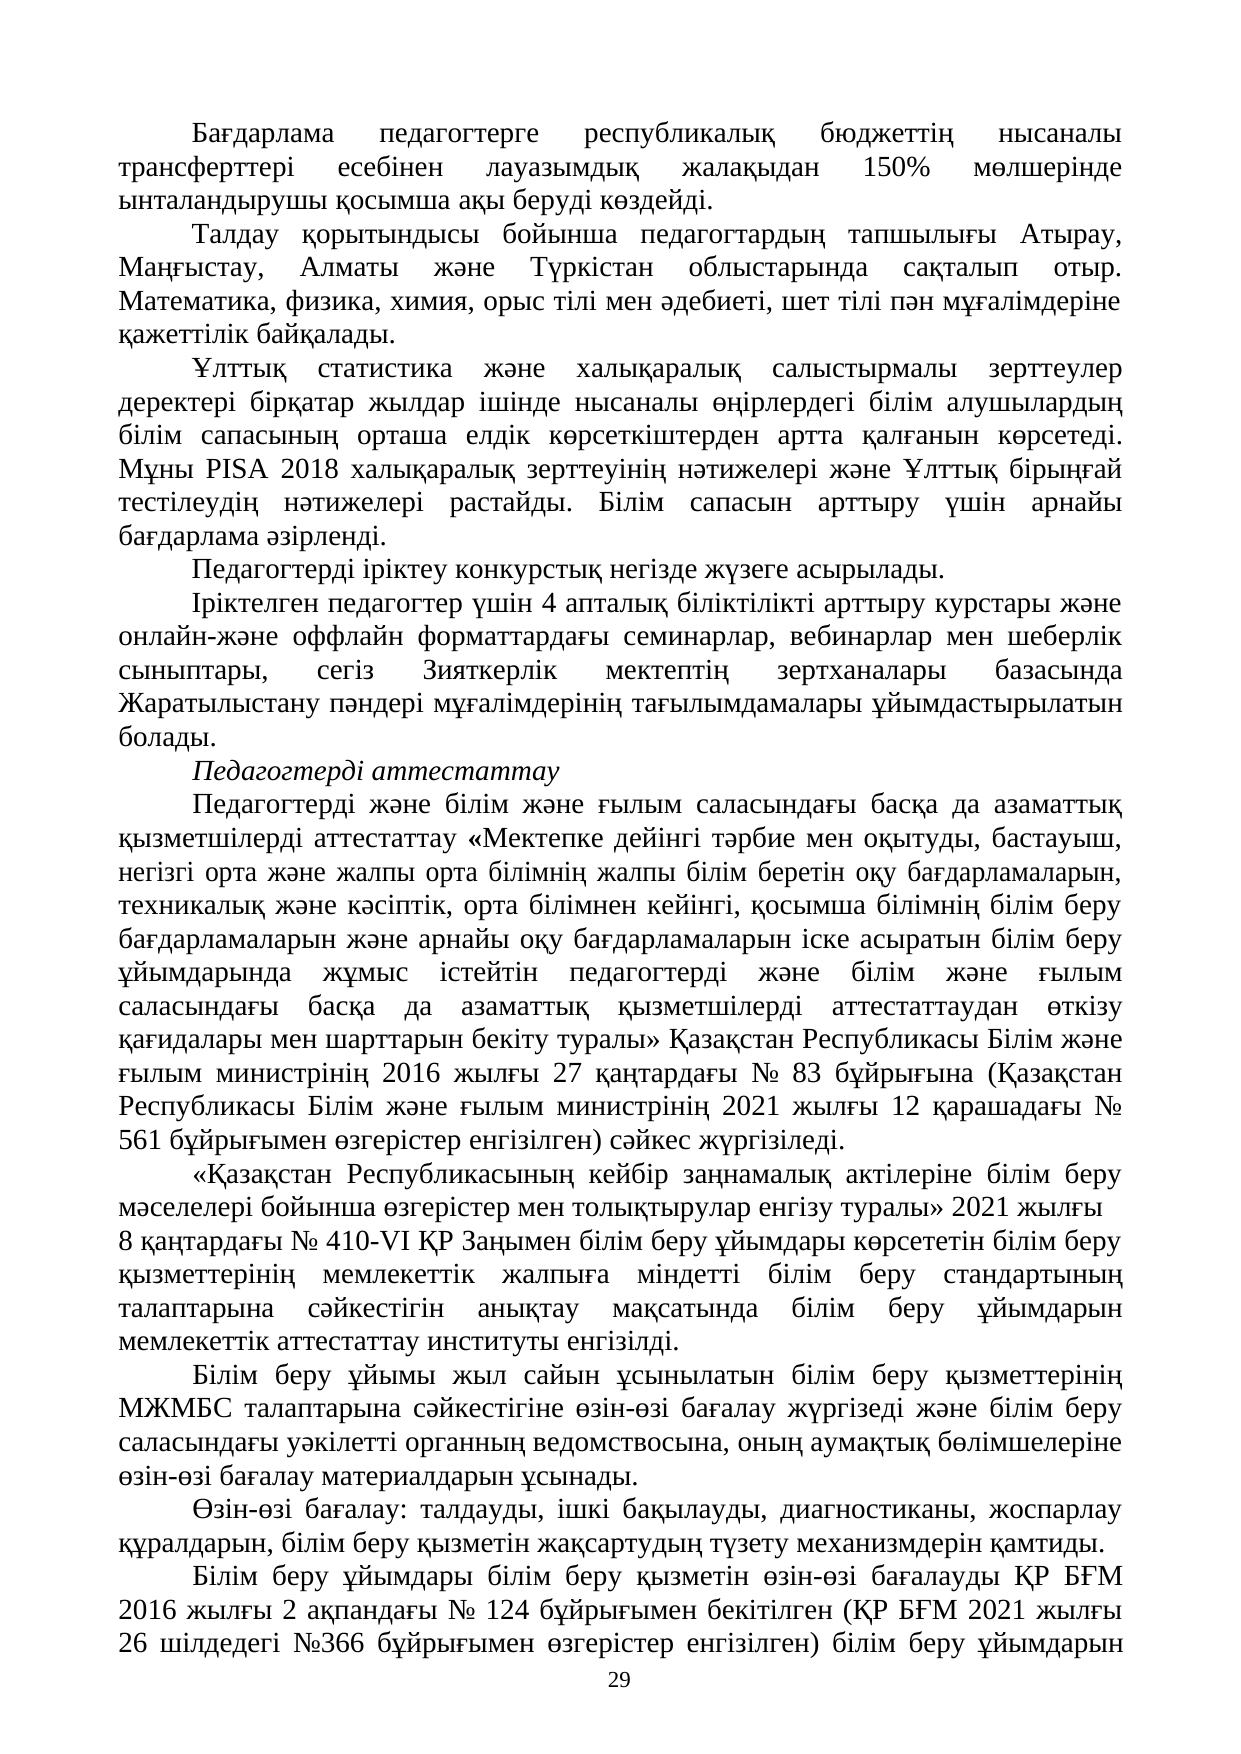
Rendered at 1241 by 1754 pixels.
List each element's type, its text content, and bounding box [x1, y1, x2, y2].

text Педагогтерді аттестаттау [192, 753, 1240, 787]
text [118, 1558, 1123, 1659]
text Бағдарлама педагогтерге республикалық бюджеттің нысаналы трансферттері есебінен лауазымдық жалақыдан 150% мөлшерінде ынталандырушы қосымша ақы беруді көздейді. [118, 115, 1122, 216]
text Педагогтерді және білім және ғылым саласындағы басқа да азаматтық қызметшілерді аттестаттау «Мектепке дейінгі тәрбие мен оқытуды, бастауыш, негізгі орта және жалпы орта білімнің жалпы білім беретін оқу бағдарламаларын, техникалық және кәсіптік, орта білімнен кейінгі, қосымша білімнің білім беру бағдарламаларын және арнайы оқу бағдарламаларын іске асыратын білім беру ұйымдарында жұмыс істейтін педагогтерді және білім және ғылым саласындағы басқа да азаматтық қызметшілерді аттестаттаудан өткізу қағидалары мен шарттарын бекіту туралы» Қазақстан Республикасы Білім және ғылым министрінің 2016 жылғы 27 қаңтардағы № 83 бұйрығына (Қазақстан Республикасы Білім және ғылым министрінің 2021 жылғы 12 қарашадағы № 561 бұйрығымен өзгерістер енгізілген) сәйкес жүргізіледі. [118, 787, 1123, 1156]
text Педагогтерді іріктеу конкурстық негізде жүзеге асырылады. [191, 552, 1240, 585]
text Іріктелген педагогтер үшін 4 апталық біліктілікті арттыру курстары және онлайн-және оффлайн форматтардағы семинарлар, вебинарлар мен шеберлік сыныптары, сегіз Зияткерлік мектептің зертханалары базасында Жаратылыстану пәндері мұғалімдерінің тағылымдамалары ұйымдастырылатын болады. [118, 585, 1123, 753]
text Өзін-өзі бағалау: талдауды, ішкі бақылауды, диагностиканы, жоспарлау құралдарын, білім беру қызметін жақсартудың түзету механизмдерін қамтиды. [118, 1491, 1123, 1558]
text Ұлттық статистика және халықаралық салыстырмалы зерттеулер деректері бірқатар жылдар ішінде нысаналы өңірлердегі білім алушылардың білім сапасының орташа елдік көрсеткіштерден артта қалғанын көрсетеді. Мұны PISA 2018 халықаралық зерттеуінің нәтижелері және Ұлттық бірыңғай тестілеудің нәтижелері растайды. Білім сапасын арттыру үшін арнайы бағдарлама әзірленді. [118, 350, 1123, 552]
text «Қазақстан Республикасының кейбір заңнамалық актілеріне білім беру мәселелері бойынша өзгерістер мен толықтырулар енгізу туралы» 2021 жылғы [118, 1156, 1123, 1223]
text 8 қаңтардағы № 410-VI ҚР Заңымен білім беру ұйымдары көрсететін білім беру қызметтерінің мемлекеттік жалпыға міндетті білім беру стандартының талаптарына сәйкестігін анықтау мақсатында білім беру ұйымдарын мемлекеттік аттестаттау институты енгізілді. [118, 1223, 1123, 1357]
text Талдау қорытындысы бойынша педагогтардың тапшылығы Атырау, Маңғыстау, Алматы және Түркістан облыстарында сақталып отыр. Математика, физика, химия, орыс тілі мен әдебиеті, шет тілі пән мұғалімдеріне қажеттілік байқалады. [118, 216, 1122, 350]
text Білім беру ұйымы жыл сайын ұсынылатын білім беру қызметтерінің МЖМБС талаптарына сәйкестігіне өзін-өзі бағалау жүргізеді және білім беру саласындағы уәкілетті органның ведомствосына, оның аумақтық бөлімшелеріне өзін-өзі бағалау материалдарын ұсынады. [118, 1357, 1123, 1491]
